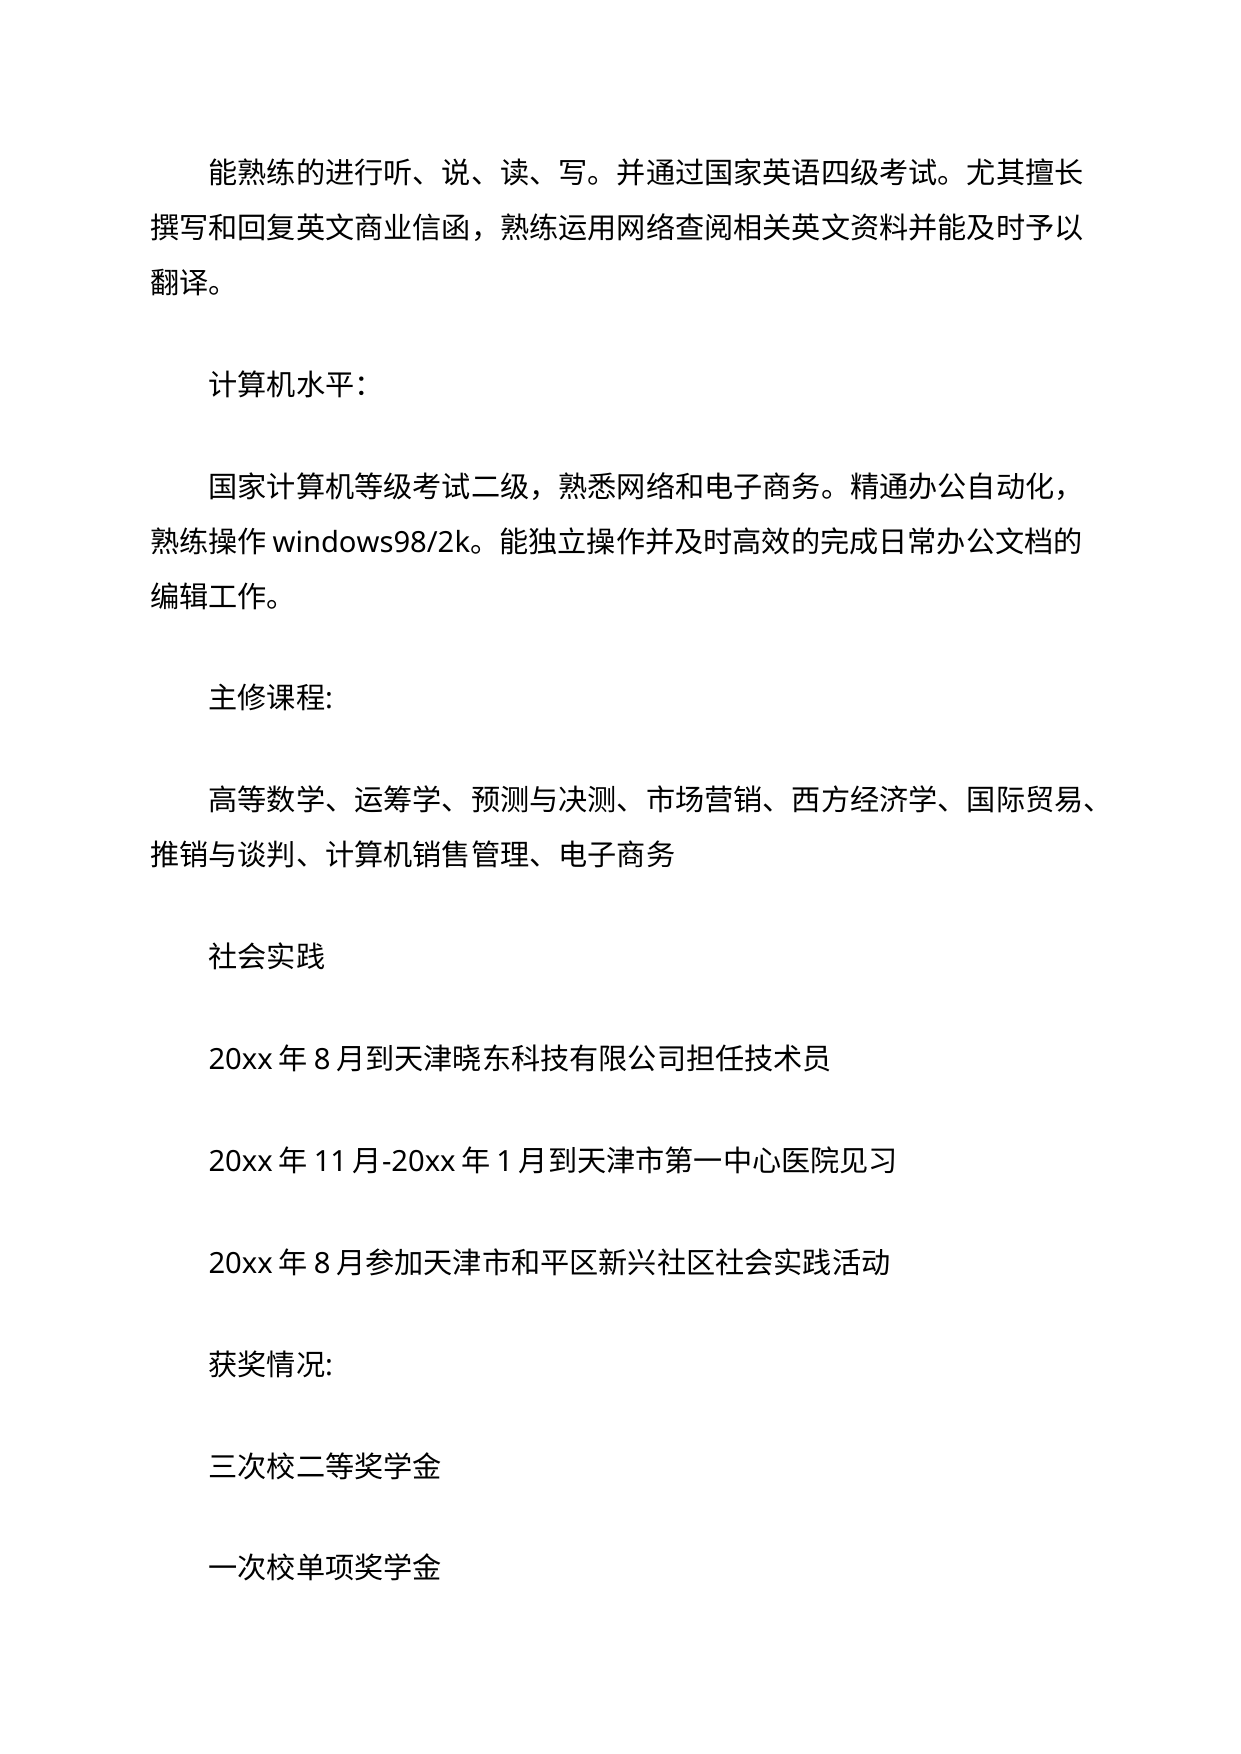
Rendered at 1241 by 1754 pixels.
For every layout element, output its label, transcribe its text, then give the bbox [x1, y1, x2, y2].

text 社会实践 [150, 934, 1090, 976]
text 20xx年8月到天津晓东科技有限公司担任技术员 [150, 1035, 1090, 1078]
text 国家计算机等级考试二级，熟悉网络和电子商务。精通办公自动化，熟练操作windows98/2k。能独立操作并及时高效的完成日常办公文档的编辑工作。 [150, 463, 1090, 616]
text 20xx年8月参加天津市和平区新兴社区社会实践活动 [150, 1239, 1090, 1282]
text 20xx年11月-20xx年1月到天津市第一中心医院见习 [150, 1137, 1090, 1180]
text 获奖情况: [150, 1341, 1090, 1384]
text 一次校单项奖学金 [150, 1545, 1090, 1587]
text 高等数学、运筹学、预测与决测、市场营销、西方经济学、国际贸易、推销与谈判、计算机销售管理、电子商务 [150, 777, 1090, 874]
text 三次校二等奖学金 [150, 1443, 1090, 1486]
text 能熟练的进行听、说、读、写。并通过国家英语四级考试。尤其擅长撰写和回复英文商业信函，熟练运用网络查阅相关英文资料并能及时予以翻译。 [150, 150, 1090, 302]
text 主修课程: [150, 675, 1090, 717]
text 计算机水平： [150, 362, 1090, 404]
